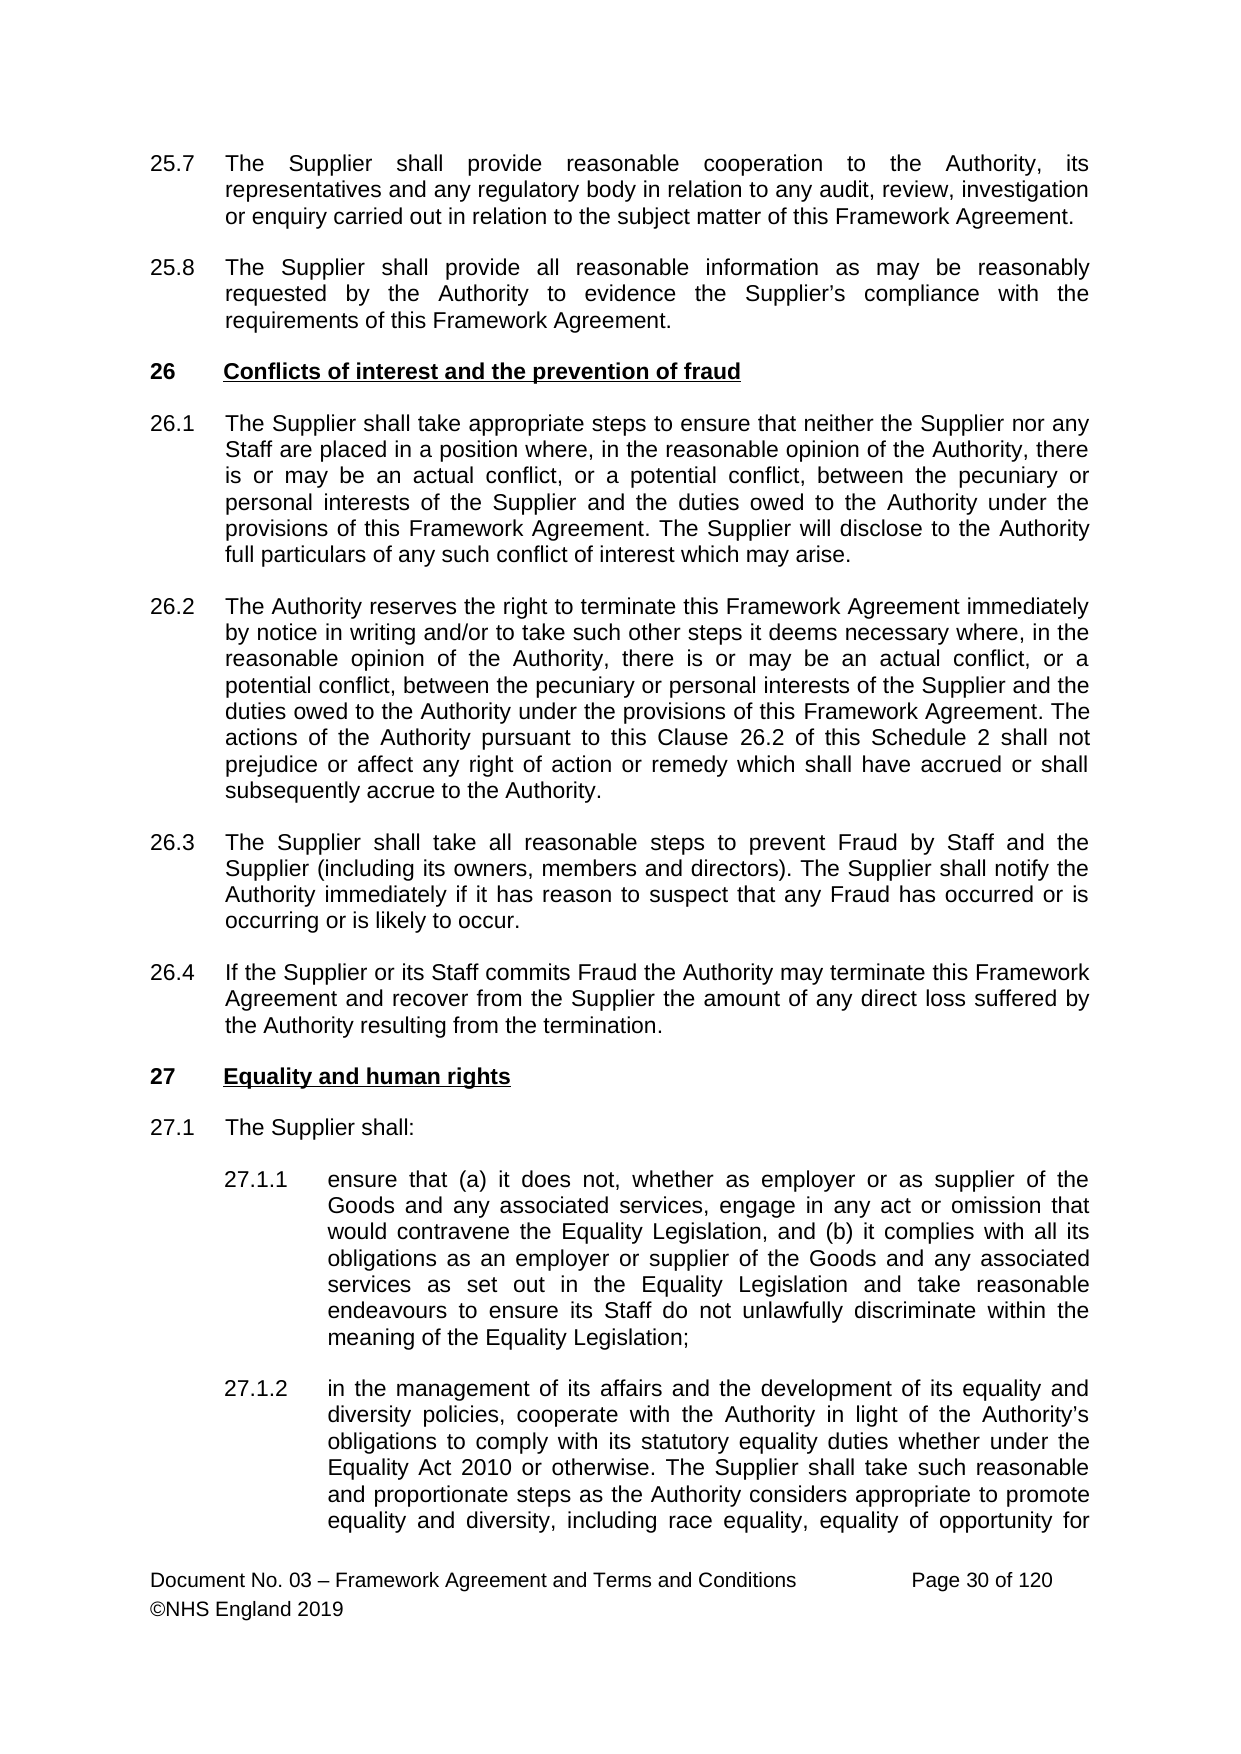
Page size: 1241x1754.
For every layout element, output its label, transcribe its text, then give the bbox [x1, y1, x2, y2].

subtitle ensure that (a) it does not, whether as employer or as supplier of the Goods and any associated services, engage in any act or omission that would contravene the Equality Legislation, and (b) it complies with all its obligations as an employer or supplier of the Goods and any associated services as set out in the Equality Legislation and take reasonable endeavours to ensure its Staff do not unlawfully discriminate within the meaning of the Equality Legislation; [224, 1166, 1090, 1350]
subtitle If the Supplier or its Staff commits Fraud the Authority may terminate this Framework Agreement and recover from the Supplier the amount of any direct loss suffered by the Authority resulting from the termination. [150, 959, 1090, 1038]
subtitle The Supplier shall take appropriate steps to ensure that neither the Supplier nor any Staff are placed in a position where, in the reasonable opinion of the Authority, there is or may be an actual conflict, or a potential conflict, between the pecuniary or personal interests of the Supplier and the duties owed to the Authority under the provisions of this Framework Agreement. The Supplier will disclose to the Authority full particulars of any such conflict of interest which may arise. [150, 409, 1090, 568]
subtitle The Supplier shall provide all reasonable information as may be reasonably requested by the Authority to evidence the Supplier’s compliance with the requirements of this Framework Agreement. [150, 254, 1090, 333]
subtitle The Supplier shall take all reasonable steps to prevent Fraud by Staff and the Supplier (including its owners, members and directors). The Supplier shall notify the Authority immediately if it has reason to suspect that any Fraud has occurred or is occurring or is likely to occur. [150, 828, 1090, 934]
subtitle The Authority reserves the right to terminate this Framework Agreement immediately by notice in writing and/or to take such other steps it deems necessary where, in the reasonable opinion of the Authority, there is or may be an actual conflict, or a potential conflict, between the pecuniary or personal interests of the Supplier and the duties owed to the Authority under the provisions of this Framework Agreement. The actions of the Authority pursuant to this Clause 26.2 of this Schedule 2 shall not prejudice or affect any right of action or remedy which shall have accrued or shall subsequently accrue to the Authority. [150, 593, 1090, 803]
subtitle Equality and human rights [150, 1063, 1090, 1089]
subtitle Conflicts of interest and the prevention of fraud [150, 358, 1090, 384]
subtitle The Supplier shall: [150, 1114, 1090, 1141]
subtitle The Supplier shall provide reasonable cooperation to the Authority, its representatives and any regulatory body in relation to any audit, review, investigation or enquiry carried out in relation to the subject matter of this Framework Agreement. [150, 150, 1090, 229]
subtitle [224, 1375, 1090, 1533]
